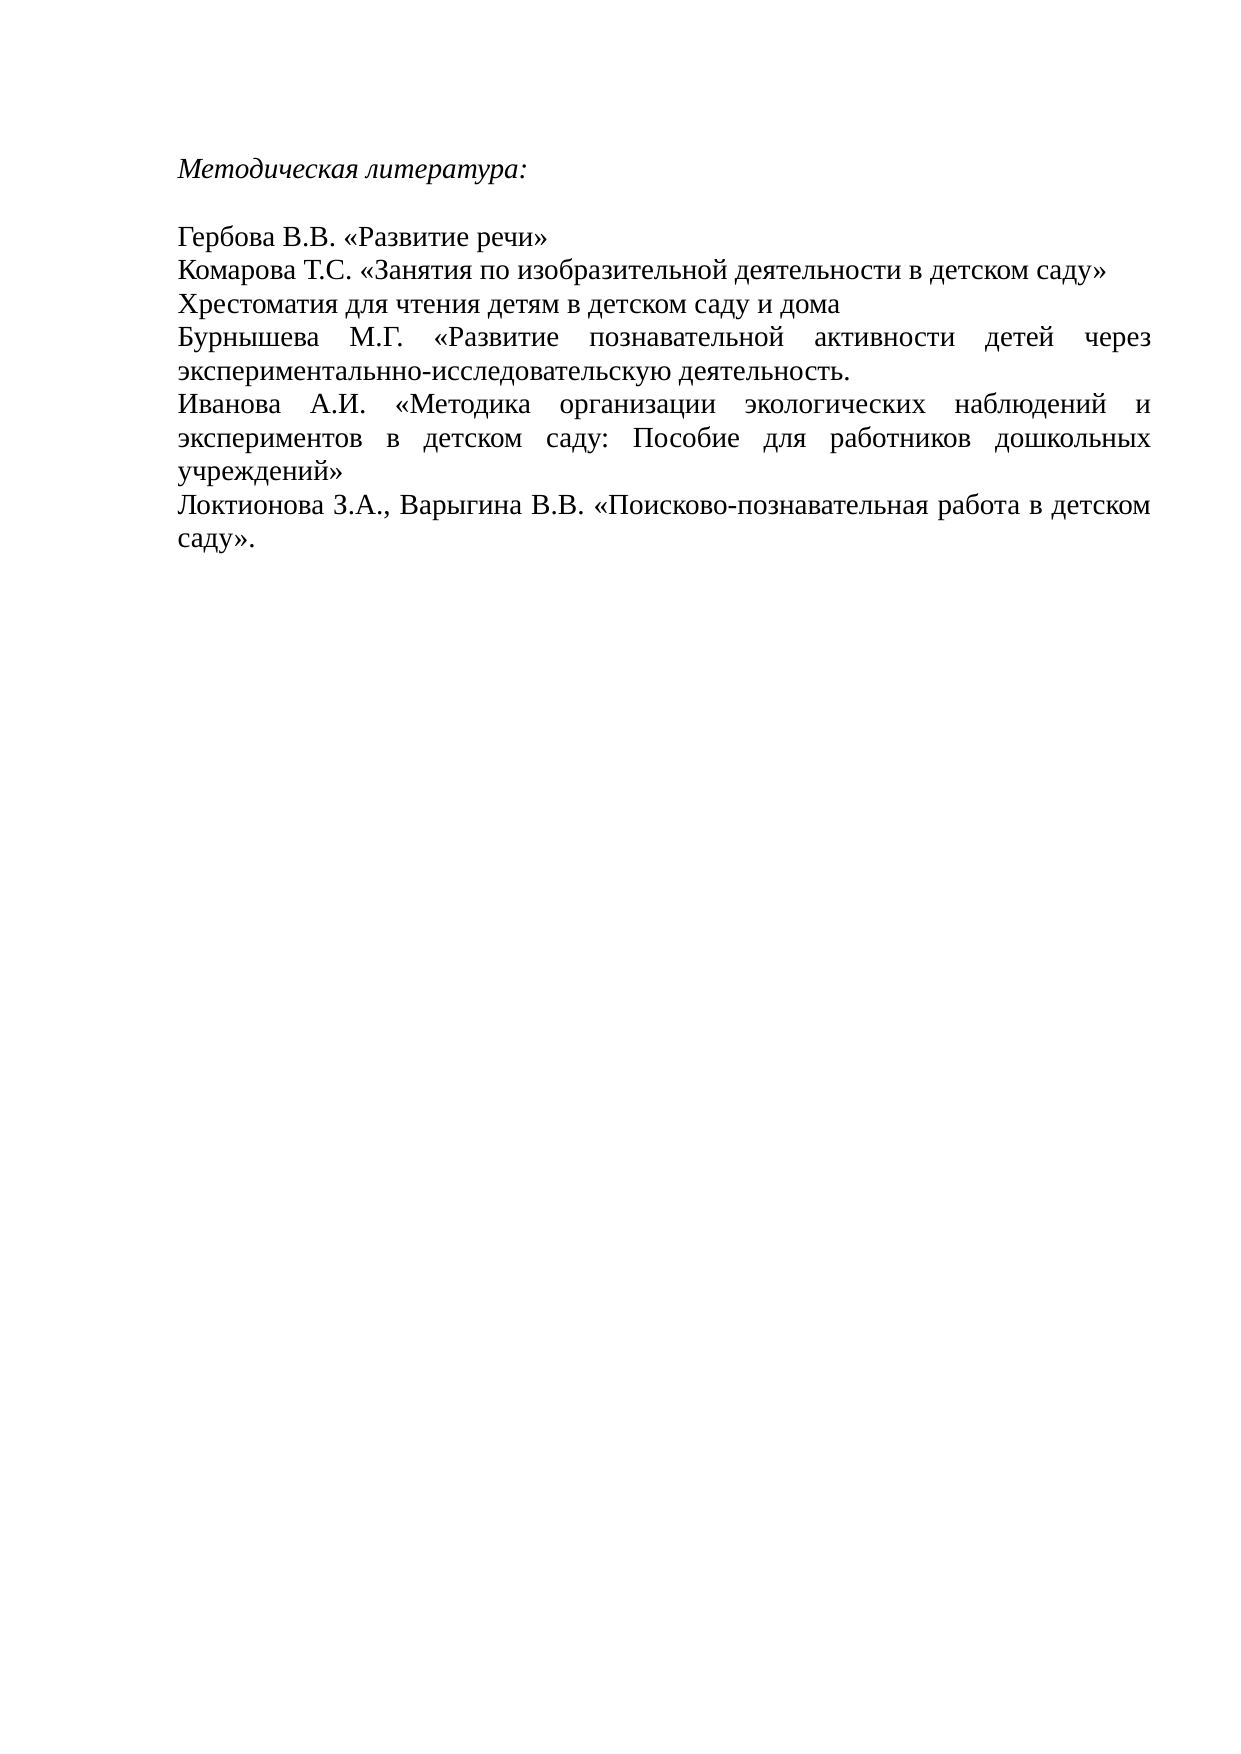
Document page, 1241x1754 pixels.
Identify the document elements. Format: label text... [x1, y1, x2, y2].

text Локтионова З.А., Варыгина В.В. «Поисково-познавательная работа в детском саду». [177, 487, 1152, 554]
text Гербова В.В. «Развитие речи» [177, 219, 1152, 252]
text Хрестоматия для чтения детям в детском саду и дома [177, 286, 1152, 319]
text Комарова Т.С. «Занятия по изобразительной деятельности в детском саду» [177, 252, 1152, 286]
text Бурнышева М.Г. «Развитие познавательной активности детей через экспериментальнно-исследовательскую деятельность. [177, 319, 1152, 386]
text Иванова А.И. «Методика организации экологических наблюдений и экспериментов в детском саду: Пособие для работников дошкольных учреждений» [177, 386, 1152, 487]
text Методическая литература: [177, 152, 1152, 185]
